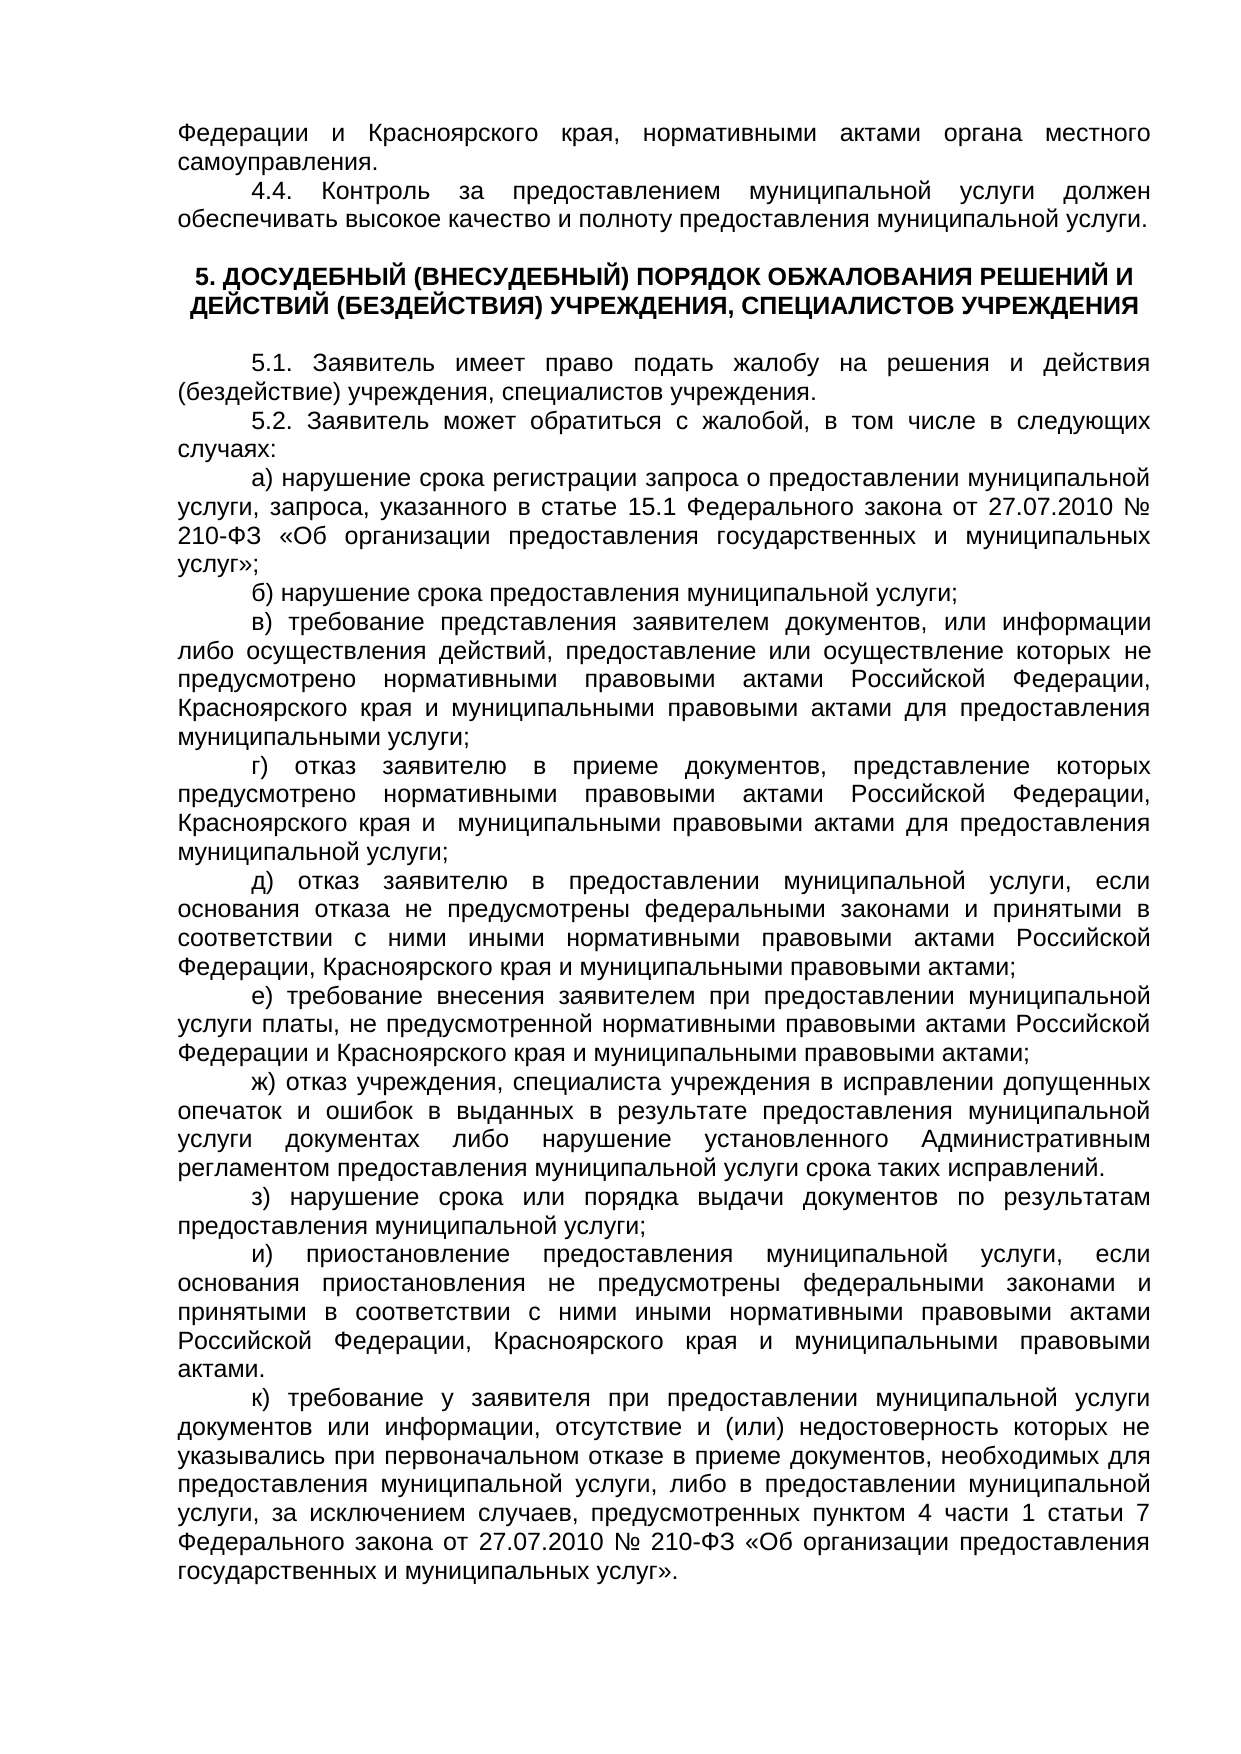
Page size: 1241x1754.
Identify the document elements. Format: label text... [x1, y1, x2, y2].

text и) приостановление предоставления муниципальной услуги, если основания приостановления не предусмотрены федеральными законами и принятыми в соответствии с ними иными нормативными правовыми актами Российской Федерации, Красноярского края и муниципальными правовыми актами. [177, 1239, 1152, 1383]
text д) отказ заявителю в предоставлении муниципальной услуги, если основания отказа не предусмотрены федеральными законами и принятыми в соответствии с ними иными нормативными правовыми актами Российской Федерации, Красноярского края и муниципальными правовыми актами; [177, 866, 1152, 981]
text з) нарушение срока или порядка выдачи документов по результатам предоставления муниципальной услуги; [177, 1182, 1152, 1239]
text б) нарушение срока предоставления муниципальной услуги; [177, 578, 1152, 607]
text в) требование представления заявителем документов, или информации либо осуществления действий, предоставление или осуществление которых не предусмотрено нормативными правовыми актами Российской Федерации, Красноярского края и муниципальными правовыми актами для предоставления муниципальными услуги; [177, 607, 1152, 751]
text а) нарушение срока регистрации запроса о предоставлении муниципальной услуги, запроса, указанного в статье 15.1 Федерального закона от 27.07.2010 № 210-ФЗ «Об организации предоставления государственных и муниципальных услуг»; [177, 463, 1152, 578]
text г) отказ заявителю в приеме документов, представление которых предусмотрено нормативными правовыми актами Российской Федерации, Красноярского края и муниципальными правовыми актами для предоставления муниципальной услуги; [177, 751, 1152, 866]
text е) требование внесения заявителем при предоставлении муниципальной услуги платы, не предусмотренной нормативными правовыми актами Российской Федерации и Красноярского края и муниципальными правовыми актами; [177, 981, 1152, 1067]
text к) требование у заявителя при предоставлении муниципальной услуги документов или информации, отсутствие и (или) недостоверность которых не указывались при первоначальном отказе в приеме документов, необходимых для предоставления муниципальной услуги, либо в предоставлении муниципальной услуги, за исключением случаев, предусмотренных пунктом 4 части 1 статьи 7 Федерального закона от 27.07.2010 № 210-ФЗ «Об организации предоставления государственных и муниципальных услуг». [177, 1383, 1152, 1584]
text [177, 118, 1152, 176]
text 5.2. Заявитель может обратиться с жалобой, в том числе в следующих случаях: [177, 406, 1152, 463]
text ж) отказ учреждения, специалиста учреждения в исправлении допущенных опечаток и ошибок в выданных в результате предоставления муниципальной услуги документах либо нарушение установленного Административным регламентом предоставления муниципальной услуги срока таких исправлений. [177, 1067, 1152, 1182]
title 5. ДОСУДЕБНЫЙ (ВНЕСУДЕБНЫЙ) ПОРЯДОК ОБЖАЛОВАНИЯ РЕШЕНИЙ И ДЕЙСТВИЙ (БЕЗДЕЙСТВИЯ) УЧРЕЖДЕНИЯ, СПЕЦИАЛИСТОВ УЧРЕЖДЕНИЯ [177, 262, 1152, 319]
text 4.4. Контроль за предоставлением муниципальной услуги должен обеспечивать высокое качество и полноту предоставления муниципальной услуги. [177, 176, 1152, 233]
text 5.1. Заявитель имеет право подать жалобу на решения и действия (бездействие) учреждения, специалистов учреждения. [177, 348, 1152, 406]
